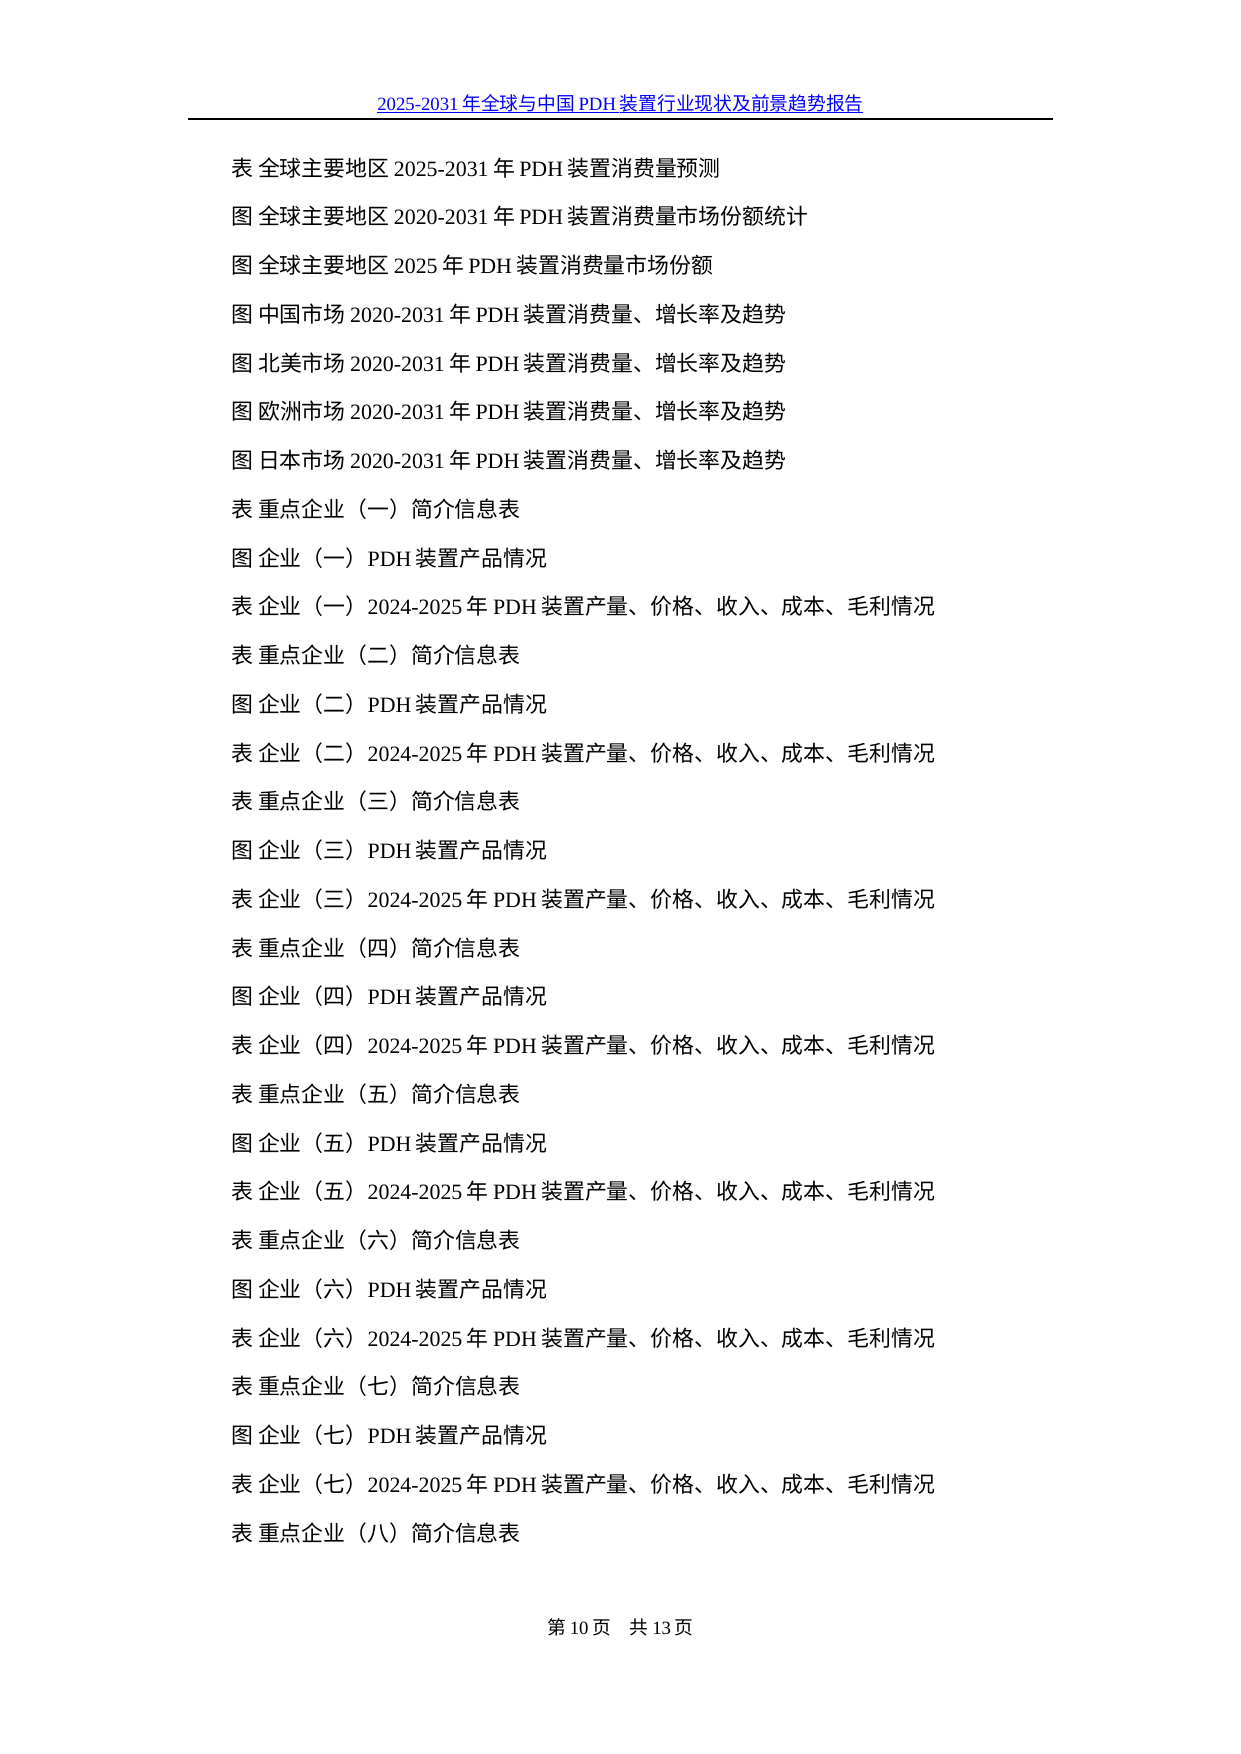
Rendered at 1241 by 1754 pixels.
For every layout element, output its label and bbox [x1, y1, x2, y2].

text [187, 150, 1053, 1548]
